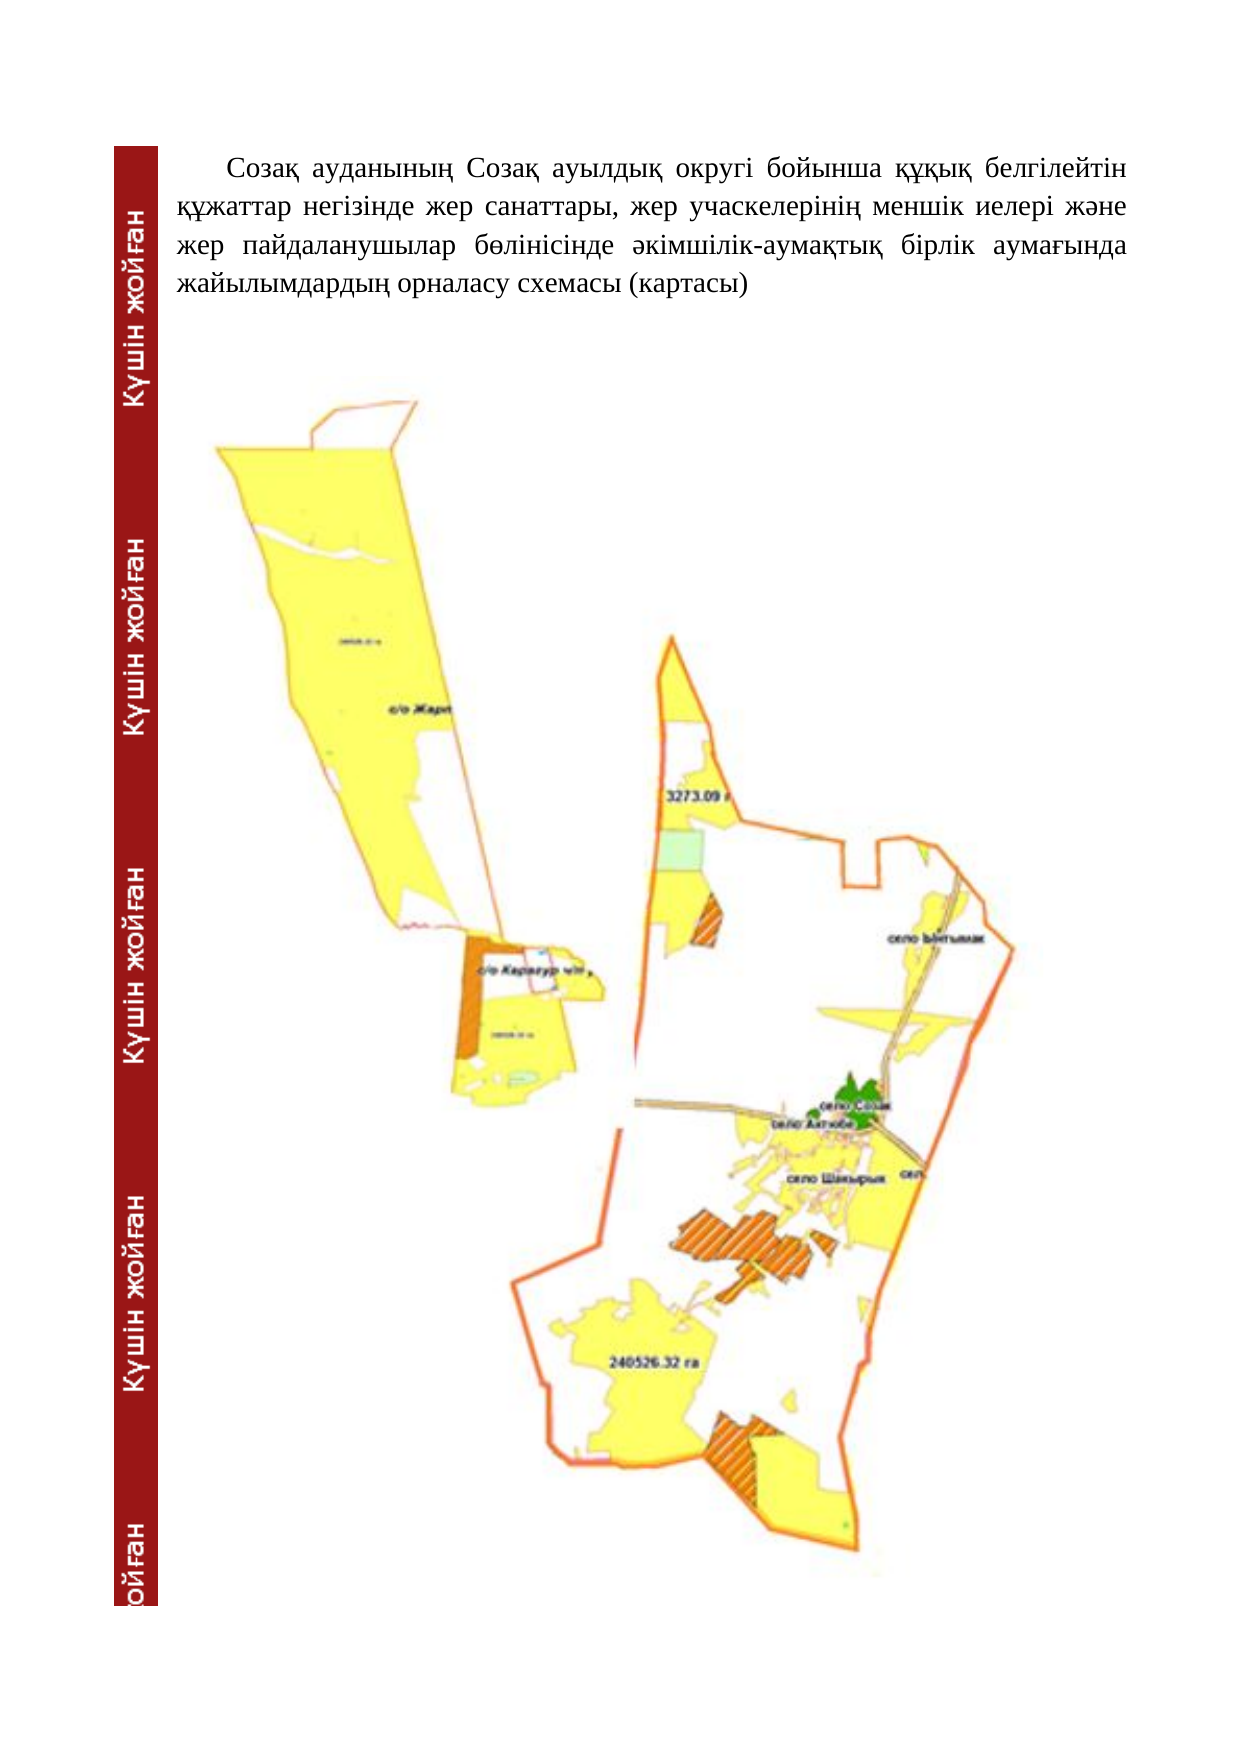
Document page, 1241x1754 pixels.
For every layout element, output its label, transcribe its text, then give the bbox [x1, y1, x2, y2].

text Созақ ауданының Созақ ауылдық округі бойынша құқық белгілейтін құжаттар негізінде жер санаттары, жер учаскелерінің меншік иелері және жер пайдаланушылар бөлінісінде әкімшілік-аумақтық бірлік аумағында жайылымдардың орналасу схемасы (картасы) [112, 150, 1128, 299]
picture [176, 376, 1044, 1588]
picture [114, 146, 158, 150]
picture [114, 299, 158, 1606]
